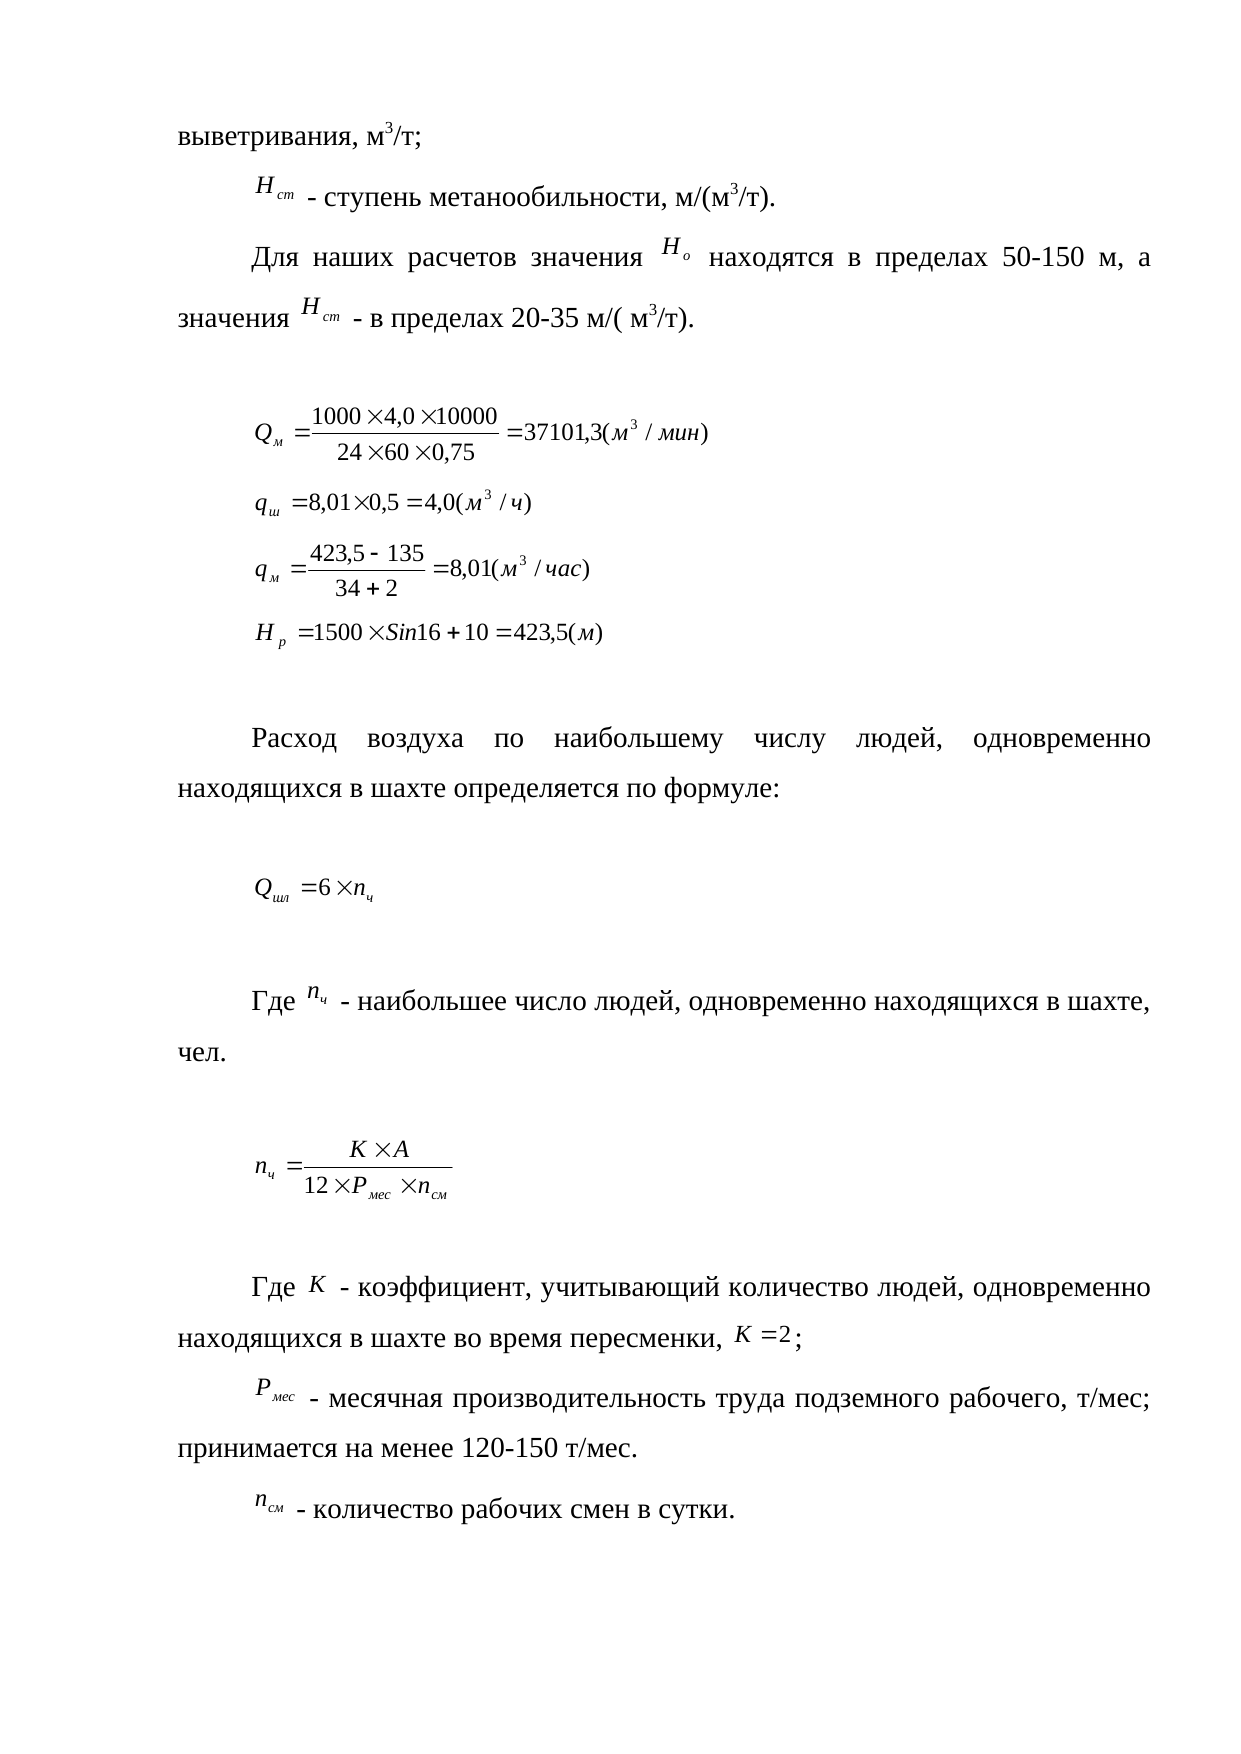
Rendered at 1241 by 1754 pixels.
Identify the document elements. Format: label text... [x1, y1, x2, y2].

text Расход воздуха по наибольшему числу людей, одновременно находящихся в шахте определяется по формуле: [177, 720, 1152, 804]
text Где - наибольшее число людей, одновременно находящихся в шахте, чел. [177, 973, 1152, 1067]
text Где - коэффициент, учитывающий количество людей, одновременно находящихся в шахте во время пересменки, ; [177, 1269, 1152, 1353]
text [177, 118, 1152, 152]
text Для наших расчетов значения находятся в пределах 50-, а значения - в пределах 20-35 м/( м3/т). [177, 229, 1152, 333]
text - количество рабочих смен в сутки. [177, 1481, 1152, 1525]
text - месячная производительность труда подземного рабочего, т/мес; принимается на менее 120-150 т/мес. [177, 1370, 1152, 1464]
text - ступень метанообильности, м/(м3/т). [177, 168, 1152, 212]
